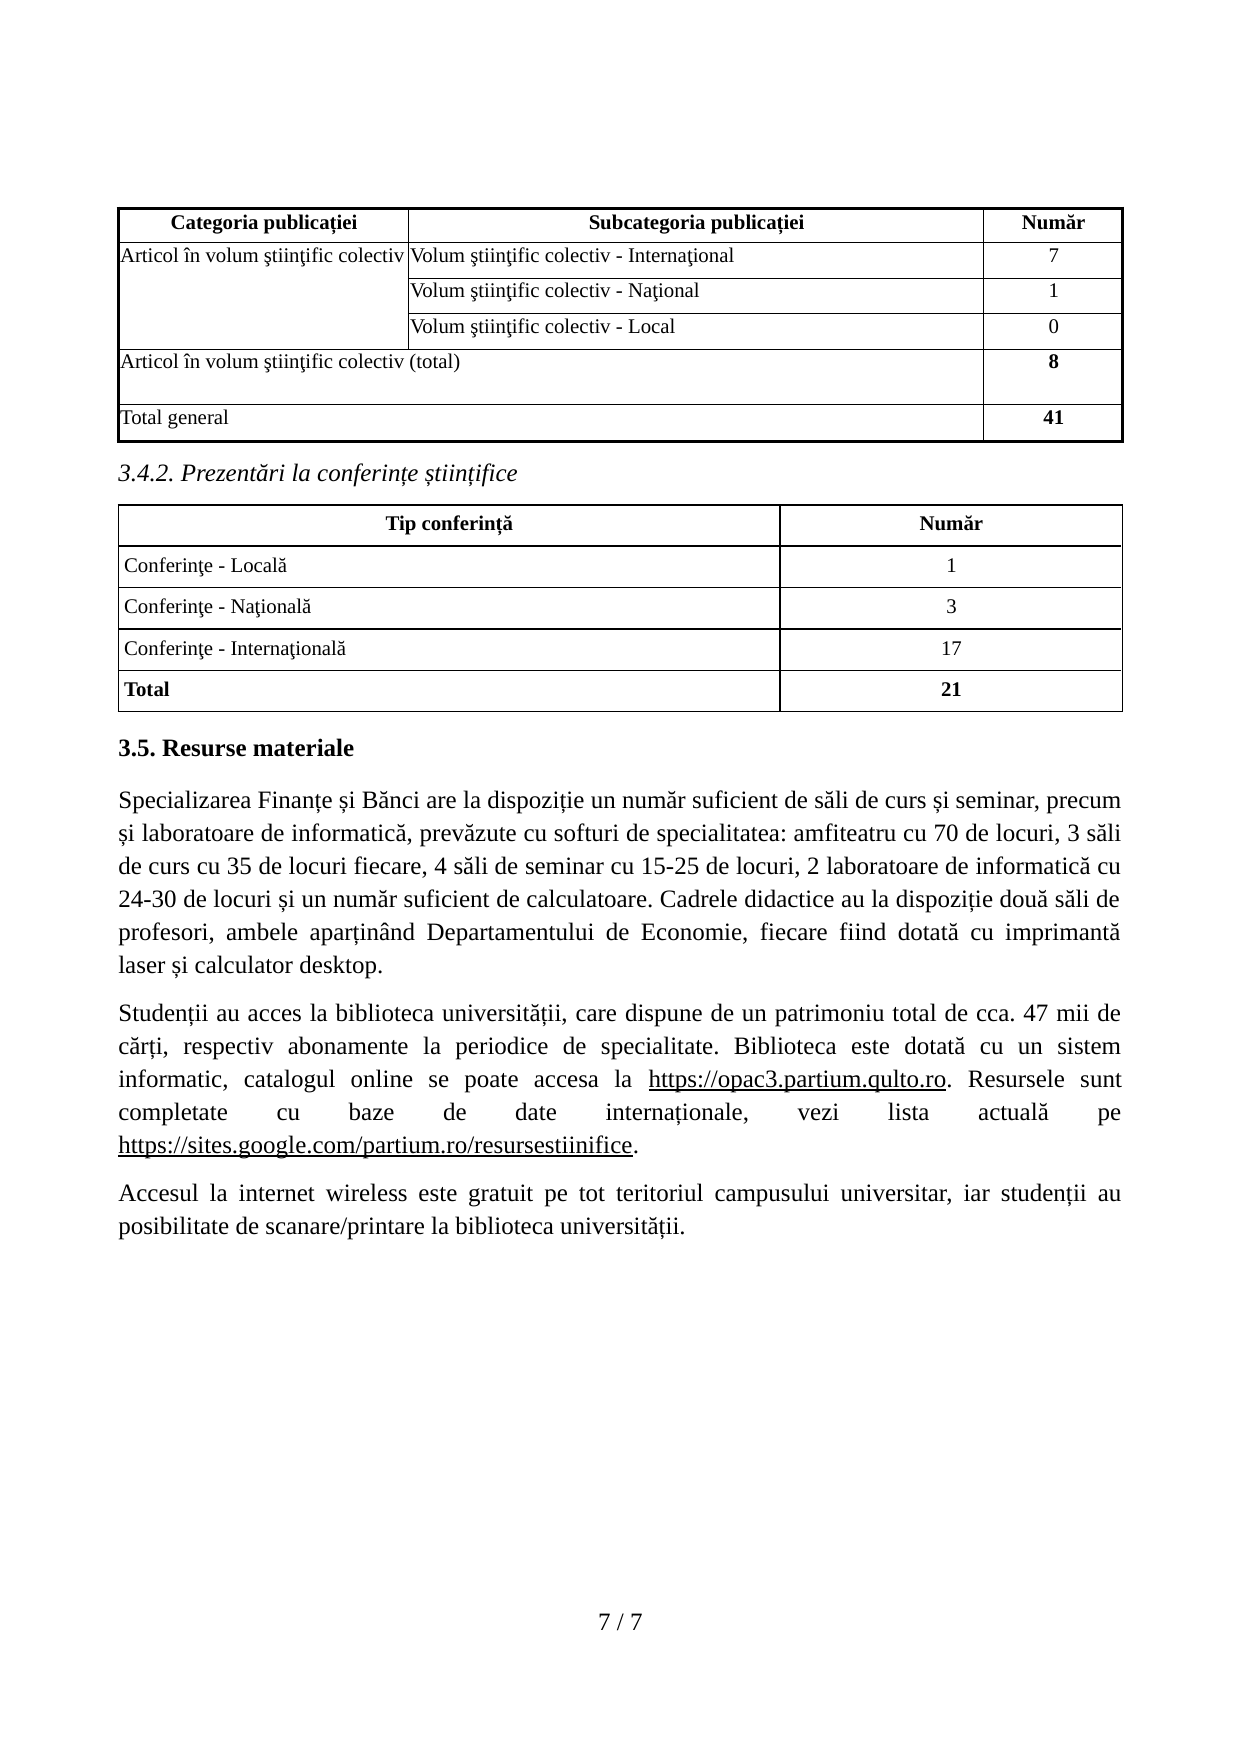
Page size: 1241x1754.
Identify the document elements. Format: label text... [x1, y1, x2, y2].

table_cell 3 [781, 587, 1122, 628]
table_header Număr [984, 210, 1121, 242]
table_cell Volum ştiinţific colectiv - Local [409, 314, 983, 349]
table_cell Articol în volum ştiinţific colectiv (total) [120, 350, 983, 404]
table_cell Volum ştiinţific colectiv - Internaţional [409, 243, 983, 278]
table_cell Total [119, 671, 779, 711]
table_header Tip conferință [119, 506, 779, 545]
table_cell Volum ştiinţific colectiv - Naţional [409, 279, 983, 313]
table_cell Conferinţe - Locală [119, 547, 779, 587]
table_cell 0 [984, 314, 1121, 349]
subtitle Prezentări la conferințe științifice [118, 458, 1122, 486]
table_cell Total general [120, 405, 983, 440]
table_cell 17 [781, 628, 1122, 669]
subtitle Resurse materiale [118, 733, 1122, 762]
table_header Număr [781, 506, 1122, 545]
table_cell 1 [781, 545, 1122, 587]
table_cell 7 [984, 243, 1121, 278]
text Accesul la internet wireless este gratuit pe tot teritoriul campusului universitar, iar studenții au posibilitate de scanare/printare la biblioteca universității. [118, 1178, 1122, 1239]
table_cell 21 [781, 670, 1122, 711]
table_header Subcategoria publicației [409, 210, 983, 242]
table_cell Conferinţe - Naţională [119, 588, 779, 628]
table_cell Articol în volum ştiinţific colectiv [120, 243, 408, 349]
table_cell 41 [984, 405, 1121, 440]
table_cell 8 [984, 350, 1121, 404]
table_cell Conferinţe - Internaţională [119, 630, 779, 669]
text Studenții au acces la biblioteca universității, care dispune de un patrimoniu total de cca. 47 mii de cărți, respectiv abonamente la periodice de specialitate. Biblioteca este dotată cu un sistem informatic, catalogul online se poate accesa la https://opac3.partium.qulto.ro. Resursele sunt completate cu baze de date internaționale, vezi lista actuală pe https://sites.google.com/partium.ro/resursestiinifice. [118, 998, 1122, 1159]
table_cell 1 [984, 279, 1121, 313]
text Specializarea Finanțe și Bănci are la dispoziție un număr suficient de săli de curs și seminar, precum și laboratoare de informatică, prevăzute cu softuri de specialitatea: amfiteatru cu 70 de locuri, 3 săli de curs cu 35 de locuri fiecare, 4 săli de seminar cu 15-25 de locuri, 2 laboratoare de informatică cu 24-30 de locuri și un număr suficient de calculatoare. Cadrele didactice au la dispoziție două săli de profesori, ambele aparținând Departamentului de Economie, fiecare fiind dotată cu imprimantă laser și calculator desktop. [118, 785, 1122, 979]
table_header Categoria publicației [120, 210, 408, 242]
